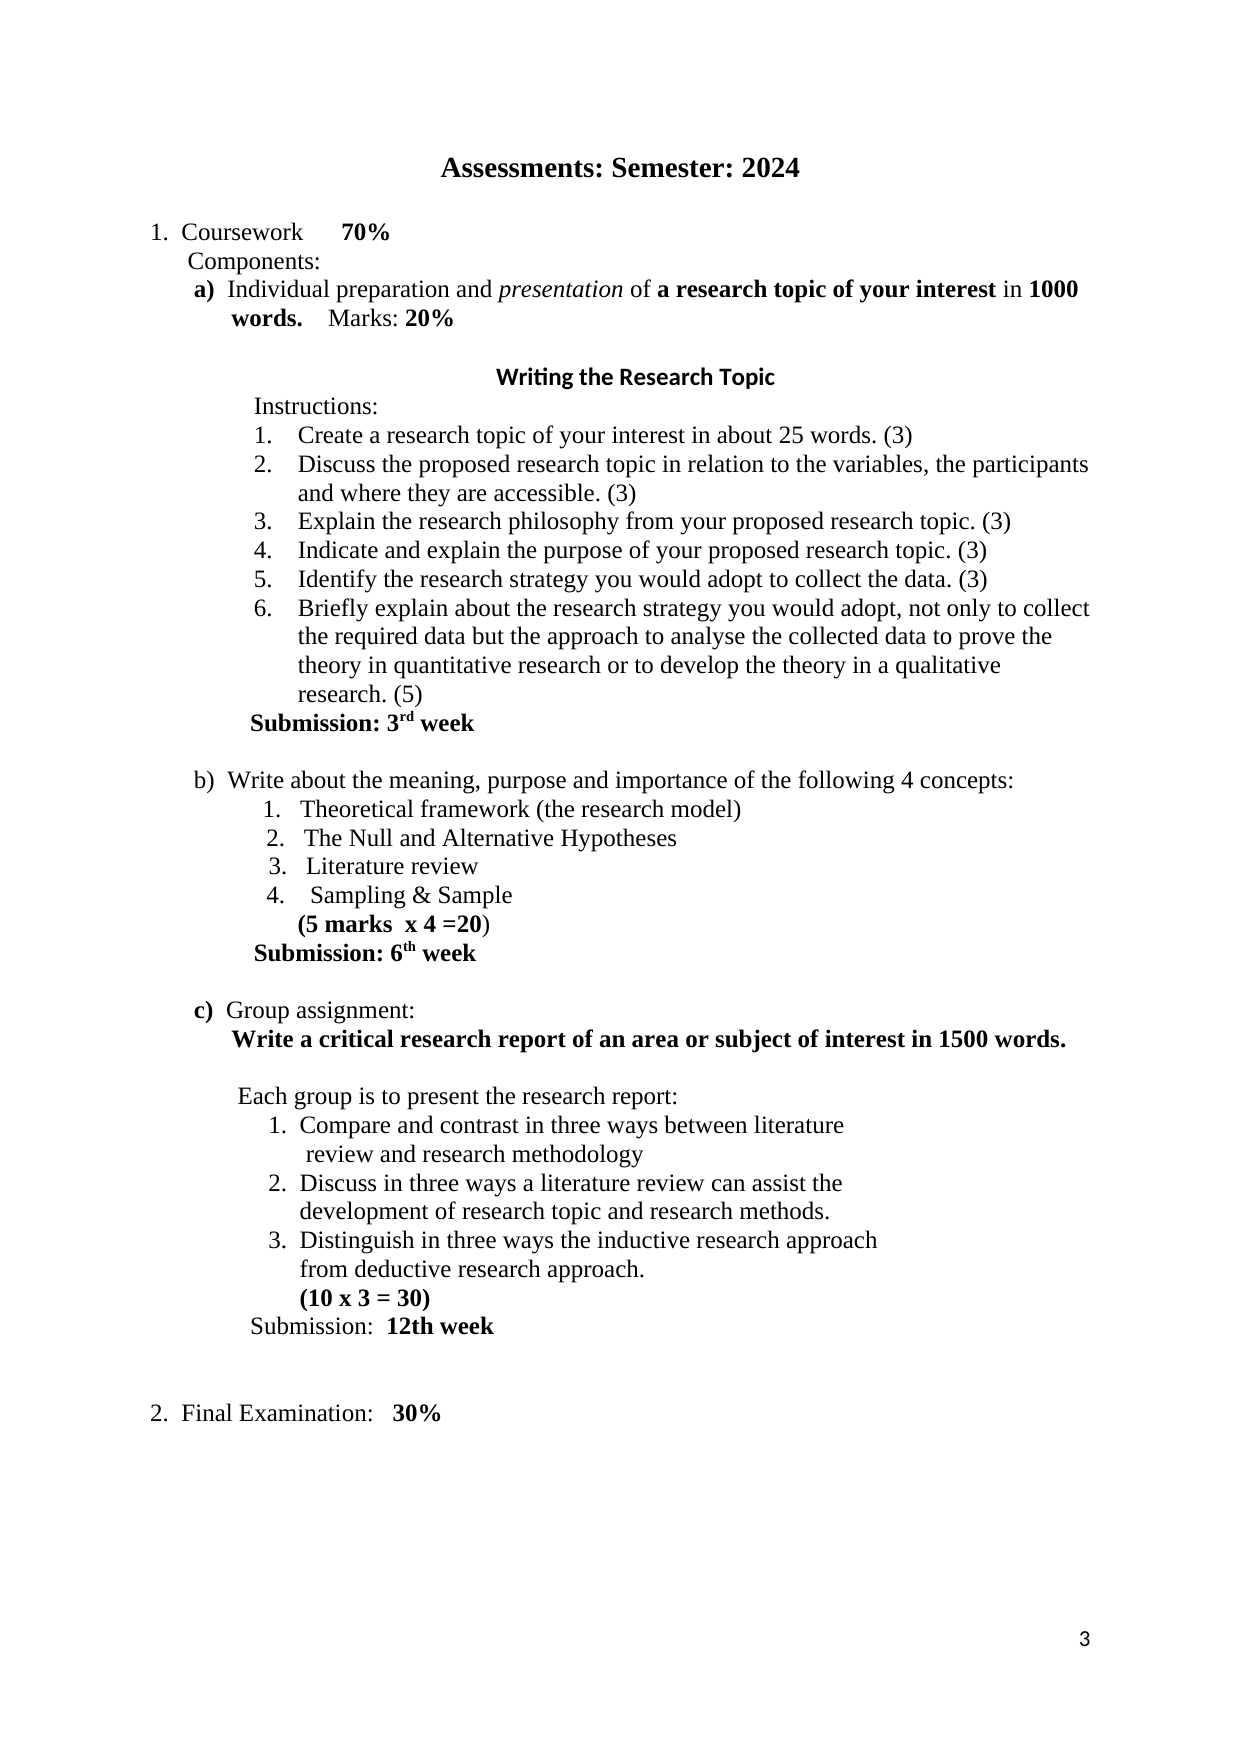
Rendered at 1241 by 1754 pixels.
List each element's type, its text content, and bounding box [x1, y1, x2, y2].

text 2. Final Examination: 30% [150, 1398, 1090, 1426]
text development of research topic and research methods. [268, 1196, 1090, 1225]
list Briefly explain about the research strategy you would adopt, not only to collect the required data but the approach to analyse the collected data to prove the theory in quantitative research or to develop the theory in a qualitative research. (5) [253, 593, 1090, 708]
text 2. The Null and Alternative Hypotheses [253, 823, 1090, 851]
text words. Marks: 20% [150, 303, 1090, 332]
text Each group is to present the research report: [150, 1081, 1090, 1110]
text a) Individual preparation and presentation of a research topic of your interest in 1000 [150, 274, 1090, 303]
list Discuss the proposed research topic in relation to the variables, the participants and where they are accessible. (3) [253, 449, 1090, 506]
text 4. Sampling & Sample [253, 880, 1090, 909]
text Assessments: Semester: 2024 [150, 150, 1090, 183]
list Create a research topic of your interest in about 25 words. (3) [253, 420, 1090, 449]
text Submission: 3rd week [150, 708, 1090, 736]
text 1. Compare and contrast in three ways between literature [268, 1110, 1090, 1139]
text from deductive research approach. [268, 1254, 1090, 1283]
text (10 x 3 = 30) [268, 1283, 1090, 1311]
text 1. Coursework 70% [150, 217, 1090, 246]
text 3. Literature review [106, 851, 1090, 880]
text c) Group assignment: [150, 995, 1090, 1024]
text Submission: 6th week [253, 938, 1090, 966]
list Identify the research strategy you would adopt to collect the data. (3) [253, 564, 1090, 593]
text Write a critical research report of an area or subject of interest in 1500 words. [150, 1024, 1090, 1053]
text Writing the Research Topic [298, 361, 1090, 391]
text b) Write about the meaning, purpose and importance of the following 4 concepts: [150, 765, 1090, 794]
list Indicate and explain the purpose of your proposed research topic. (3) [253, 535, 1090, 564]
list Explain the research philosophy from your proposed research topic. (3) [253, 506, 1090, 535]
text 3. Distinguish in three ways the inductive research approach [268, 1225, 1090, 1254]
text Submission: 12th week [150, 1311, 1090, 1340]
text (5 marks x 4 =20) [253, 909, 1090, 938]
text Components: [150, 246, 1090, 274]
text Instructions: [253, 391, 1090, 420]
text 2. Discuss in three ways a literature review can assist the [268, 1168, 1090, 1196]
text review and research methodology [268, 1139, 1090, 1168]
text 1. Theoretical framework (the research model) [150, 794, 1090, 823]
